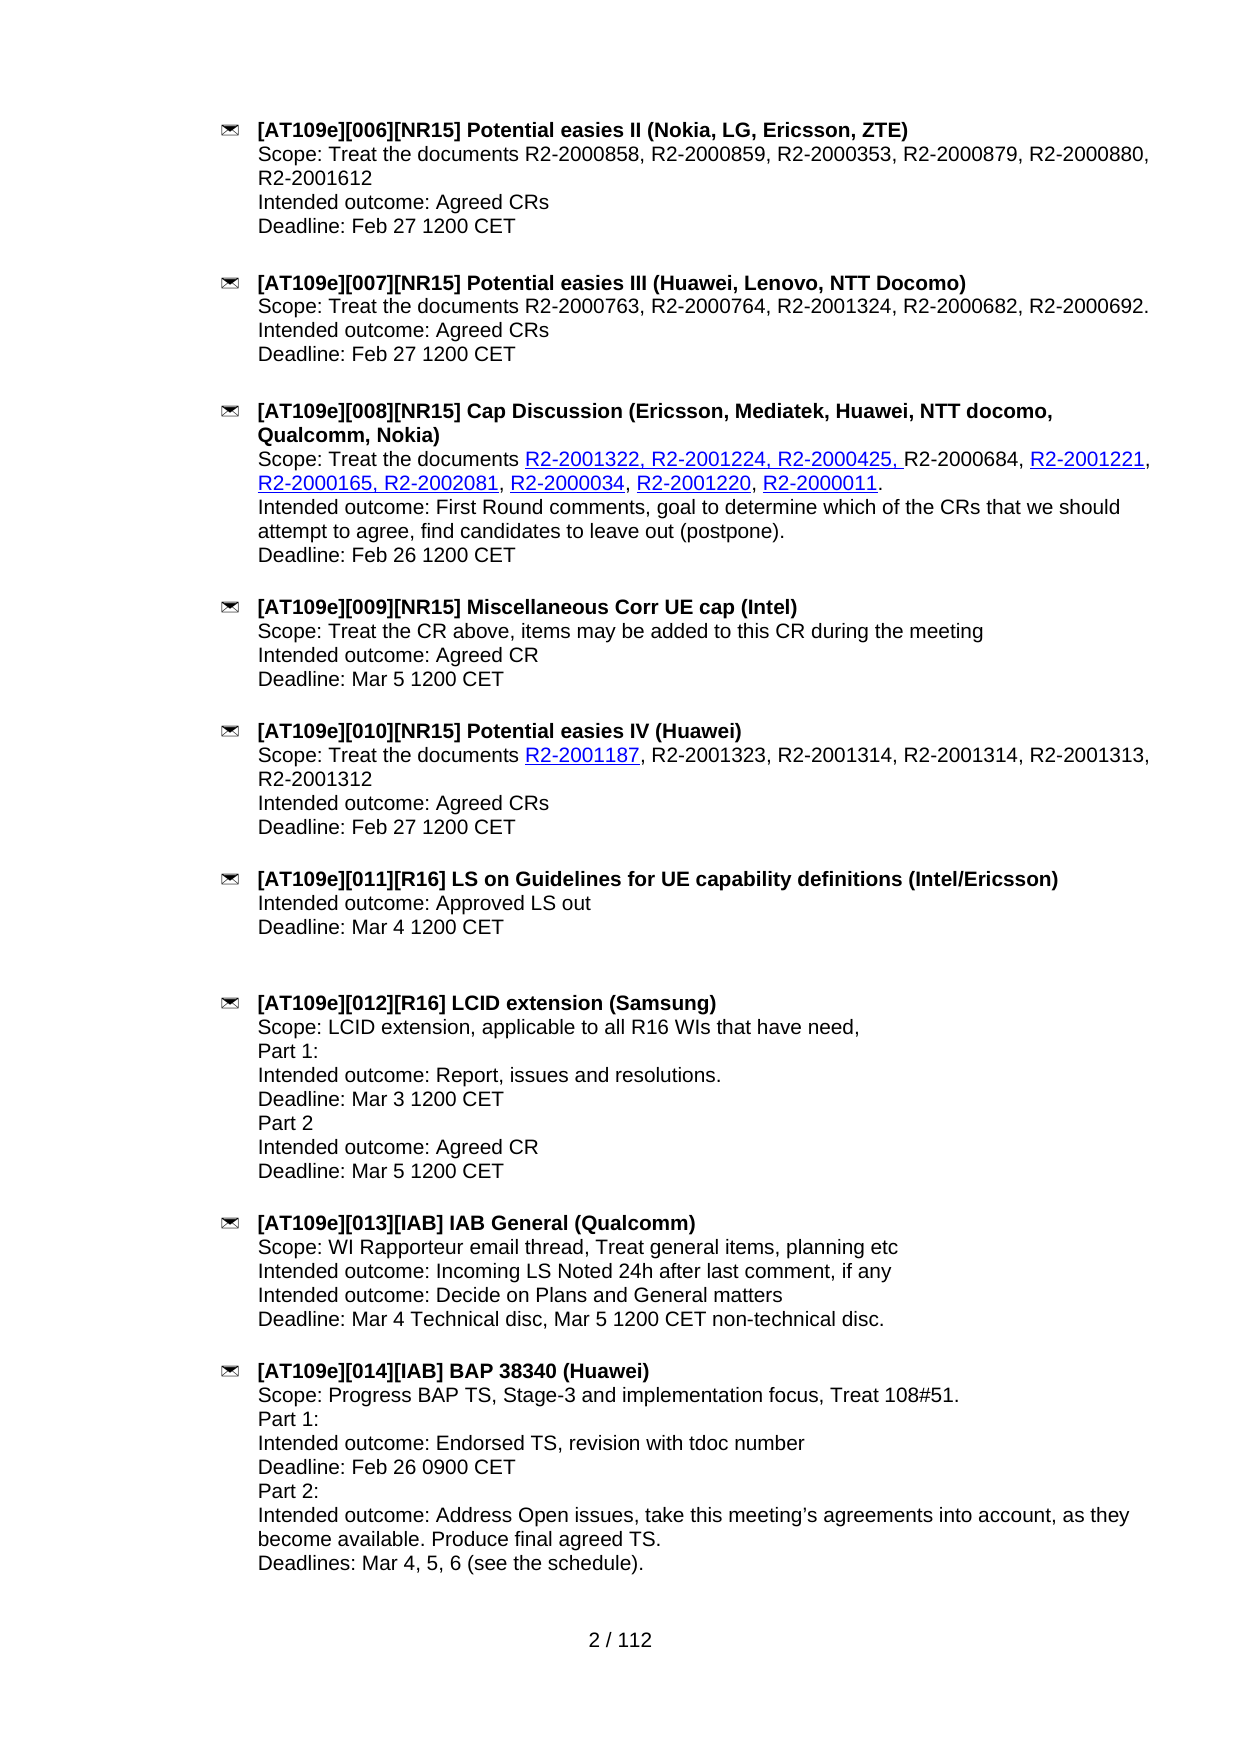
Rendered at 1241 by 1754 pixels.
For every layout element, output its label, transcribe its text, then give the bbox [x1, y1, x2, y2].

text Scope: Treat the documents R2-2000858, R2-2000859, R2-2000353, R2-2000879, R2-2000880, R2-2001612 [220, 142, 1152, 190]
text Scope: Treat the CR above, items may be added to this CR during the meeting [257, 618, 1152, 642]
text Intended outcome: Address Open issues, take this meeting’s agreements into account, as they become available. Produce final agreed TS. [220, 1502, 1152, 1550]
text Intended outcome: Incoming LS Noted 24h after last comment, if any [220, 1258, 1152, 1282]
text Part 2: [220, 1478, 1152, 1502]
text Intended outcome: Decide on Plans and General matters [220, 1282, 1152, 1306]
text Intended outcome: Agreed CR [220, 642, 1152, 666]
text Intended outcome: First Round comments, goal to determine which of the CRs that we should attempt to agree, find candidates to leave out (postpone). [220, 494, 1152, 542]
text Intended outcome: Approved LS out [220, 891, 1152, 914]
text [AT109e][010][NR15] Potential easies IV (Huawei) [220, 718, 1152, 743]
text Intended outcome: Report, issues and resolutions. [220, 1063, 1152, 1087]
text Deadline: Mar 3 1200 CET [220, 1087, 1152, 1111]
text Scope: Treat the documents R2-2001322, R2-2001224, R2-2000425, R2-2000684, R2-2001221, R2-2000165, R2-2002081, R2-2000034, R2-2001220, R2-2000011. [220, 447, 1152, 494]
text Intended outcome: Agreed CRs [220, 791, 1152, 814]
text Deadline: Mar 4 1200 CET [220, 914, 1152, 938]
text [AT109e][014][IAB] BAP 38340 (Huawei) [220, 1358, 1152, 1383]
text [AT109e][013][IAB] IAB General (Qualcomm) [220, 1211, 1152, 1234]
text Deadline: Feb 27 1200 CET [220, 342, 1152, 366]
text Scope: Treat the documents R2-2000763, R2-2000764, R2-2001324, R2-2000682, R2-2000692. [220, 294, 1152, 318]
text Part 1: [220, 1407, 1152, 1431]
text Deadline: Mar 4 Technical disc, Mar 5 1200 CET non-technical disc. [220, 1306, 1152, 1330]
text [AT109e][012][R16] LCID extension (Samsung) [220, 991, 1152, 1015]
text Scope: WI Rapporteur email thread, Treat general items, planning etc [220, 1234, 1152, 1258]
text Deadline: Feb 27 1200 CET [220, 214, 1152, 238]
text Scope: Progress BAP TS, Stage-3 and implementation focus, Treat 108#51. [220, 1383, 1152, 1407]
text Intended outcome: Endorsed TS, revision with tdoc number [220, 1431, 1152, 1454]
text Part 2 [220, 1111, 1152, 1134]
text Deadline: Mar 5 1200 CET [220, 1158, 1152, 1182]
text [AT109e][009][NR15] Miscellaneous Corr UE cap (Intel) [220, 594, 1152, 618]
text Deadlines: Mar 4, 5, 6 (see the schedule). [220, 1550, 1152, 1574]
text Deadline: Feb 26 1200 CET [220, 542, 1152, 566]
text [AT109e][011][R16] LS on Guidelines for UE capability definitions (Intel/Ericsson) [220, 867, 1152, 891]
text [AT109e][006][NR15] Potential easies II (Nokia, LG, Ericsson, ZTE) [220, 118, 1152, 142]
text Part 1: [257, 1039, 1152, 1063]
text [AT109e][008][NR15] Cap Discussion (Ericsson, Mediatek, Huawei, NTT docomo, Qualcomm, Nokia) [220, 398, 1152, 447]
text Intended outcome: Agreed CR [220, 1134, 1152, 1158]
text [AT109e][007][NR15] Potential easies III (Huawei, Lenovo, NTT Docomo) [220, 270, 1152, 294]
text Scope: Treat the documents R2-2001187, R2-2001323, R2-2001314, R2-2001314, R2-2001313, R2-2001312 [220, 743, 1152, 791]
text Intended outcome: Agreed CRs [220, 318, 1152, 342]
text Scope: LCID extension, applicable to all R16 WIs that have need, [257, 1015, 1152, 1039]
text Intended outcome: Agreed CRs [220, 190, 1152, 214]
text Deadline: Feb 27 1200 CET [220, 814, 1152, 838]
text Deadline: Feb 26 0900 CET [220, 1454, 1152, 1478]
text Deadline: Mar 5 1200 CET [220, 666, 1152, 690]
